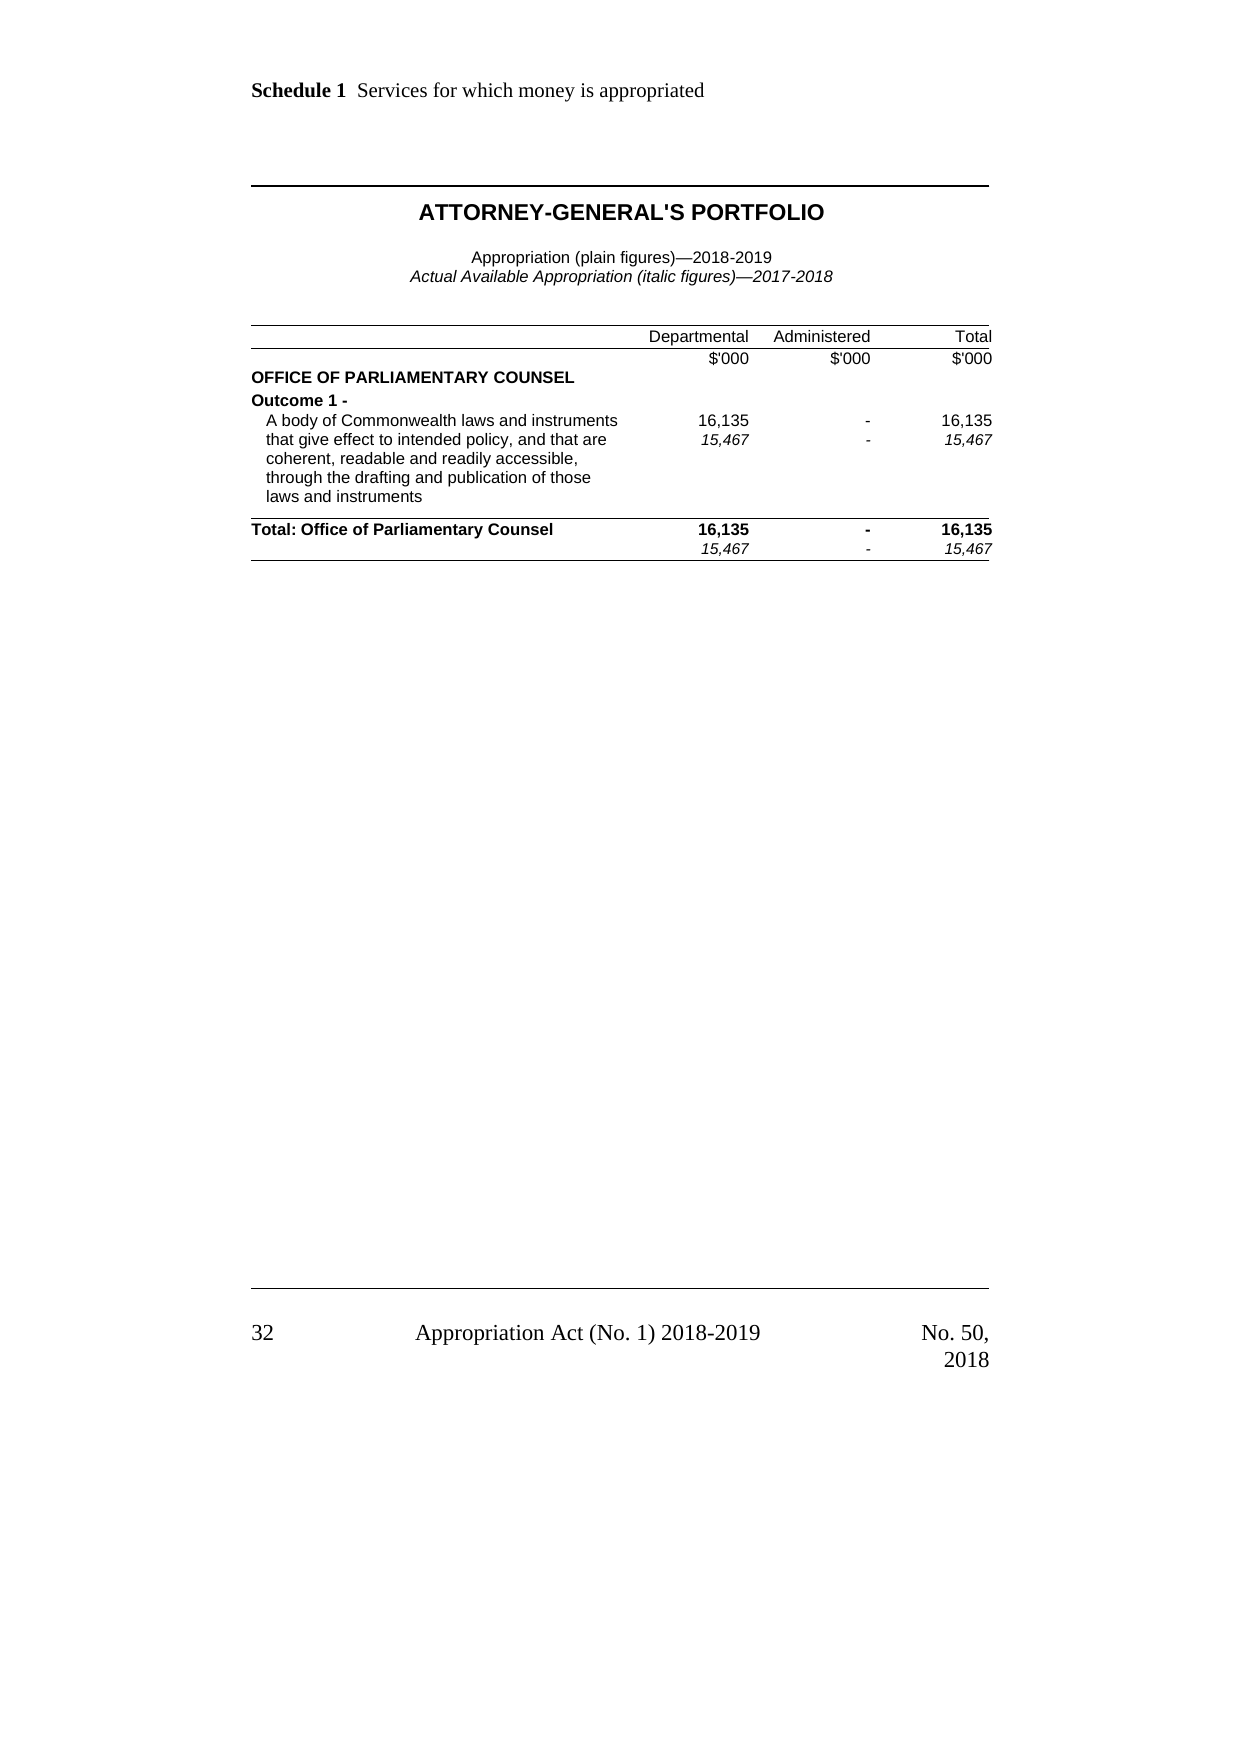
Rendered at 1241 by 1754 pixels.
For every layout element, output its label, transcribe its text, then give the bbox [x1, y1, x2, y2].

text Actual Available Appropriation (italic figures)—2017-2018 [251, 268, 989, 287]
text Outcome 1 - [251, 387, 989, 411]
text 15,467 - 15,467 [251, 539, 989, 560]
text Departmental Administered Total [251, 326, 989, 348]
text through the drafting and publication of those [251, 468, 989, 487]
text coherent, readable and readily accessible, [251, 449, 989, 468]
text $'000 $'000 $'000 [251, 349, 989, 368]
text OFFICE OF PARLIAMENTARY COUNSEL [251, 368, 989, 387]
text that give effect to intended policy, and that are 15,467 - 15,467 [251, 430, 989, 449]
text Total: Office of Parliamentary Counsel 16,135 - 16,135 [251, 519, 989, 539]
text laws and instruments [251, 487, 989, 506]
text Appropriation (plain figures)—2018-2019 [251, 248, 989, 268]
text A body of Commonwealth laws and instruments 16,135 - 16,135 [251, 411, 989, 430]
text ATTORNEY-GENERAL'S PORTFOLIO [251, 199, 989, 226]
